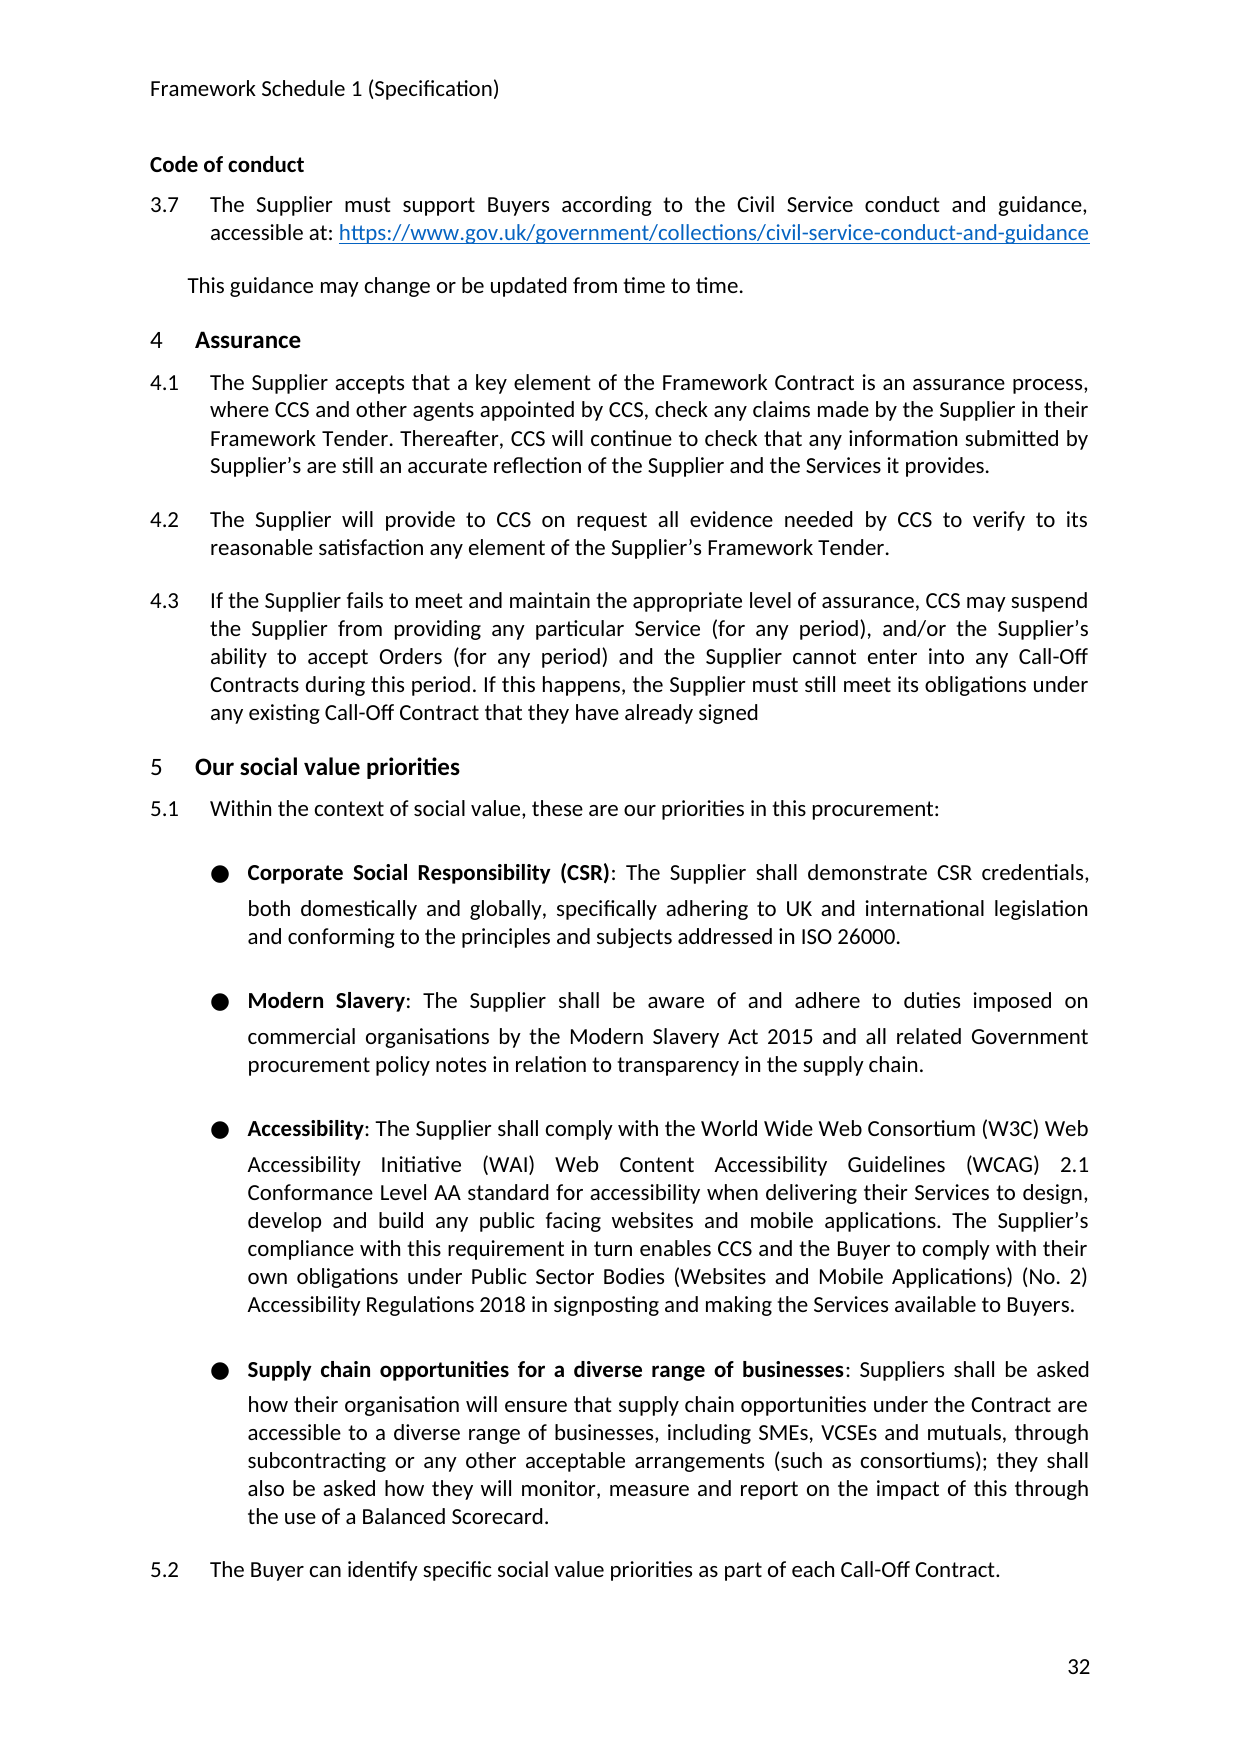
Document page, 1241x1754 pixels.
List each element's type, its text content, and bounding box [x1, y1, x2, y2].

list If the Supplier fails to meet and maintain the appropriate level of assurance, CCS may suspend the Supplier from providing any particular Service (for any period), and/or the Supplier’s ability to accept Orders (for any period) and the Supplier cannot enter into any Call-Off Contracts during this period. If this happens, the Supplier must still meet its obligations under any existing Call-Off Contract that they have already signed [150, 586, 1090, 726]
list Supply chain opportunities for a diverse range of businesses: Suppliers shall be asked how their organisation will ensure that supply chain opportunities under the Contract are accessible to a diverse range of businesses, including SMEs, VCSEs and mutuals, through subcontracting or any other acceptable arrangements (such as consortiums); they shall also be asked how they will monitor, measure and report on the impact of this through the use of a Balanced Scorecard. [210, 1343, 1090, 1530]
text This guidance may change or be updated from time to time. [187, 272, 1090, 299]
subtitle Code of conduct [150, 150, 1090, 178]
list Accessibility: The Supplier shall comply with the World Wide Web Consortium (W3C) Web Accessibility Initiative (WAI) Web Content Accessibility Guidelines (WCAG) 2.1 Conformance Level AA standard for accessibility when delivering their Services to design, develop and build any public facing websites and mobile applications. The Supplier’s compliance with this requirement in turn enables CCS and the Buyer to comply with their own obligations under Public Sector Bodies (Websites and Mobile Applications) (No. 2) Accessibility Regulations 2018 in signposting and making the Services available to Buyers. [210, 1103, 1090, 1318]
list The Supplier accepts that a key element of the Framework Contract is an assurance process, where CCS and other agents appointed by CCS, check any claims made by the Supplier in their Framework Tender. Thereafter, CCS will continue to check that any information submitted by Supplier’s are still an accurate reflection of the Supplier and the Services it provides. [150, 368, 1090, 480]
subtitle Our social value priorities [150, 751, 1090, 781]
list Within the context of social value, these are our priorities in this procurement: [150, 794, 1090, 822]
list Corporate Social Responsibility (CSR): The Supplier shall demonstrate CSR credentials, both domestically and globally, specifically adhering to UK and international legislation and conforming to the principles and subjects addressed in ISO 26000. [210, 847, 1090, 950]
list The Supplier will provide to CCS on request all evidence needed by CCS to verify to its reasonable satisfaction any element of the Supplier’s Framework Tender. [150, 505, 1090, 561]
subtitle Assurance [150, 324, 1090, 355]
list The Supplier must support Buyers according to the Civil Service conduct and guidance, accessible at: https://www.gov.uk/government/collections/civil-service-conduct-and-guidance [150, 191, 1090, 247]
list The Buyer can identify specific social value priorities as part of each Call-Off Contract. [150, 1555, 1090, 1583]
list Modern Slavery: The Supplier shall be aware of and adhere to duties imposed on commercial organisations by the Modern Slavery Act 2015 and all related Government procurement policy notes in relation to transparency in the supply chain. [210, 975, 1090, 1078]
